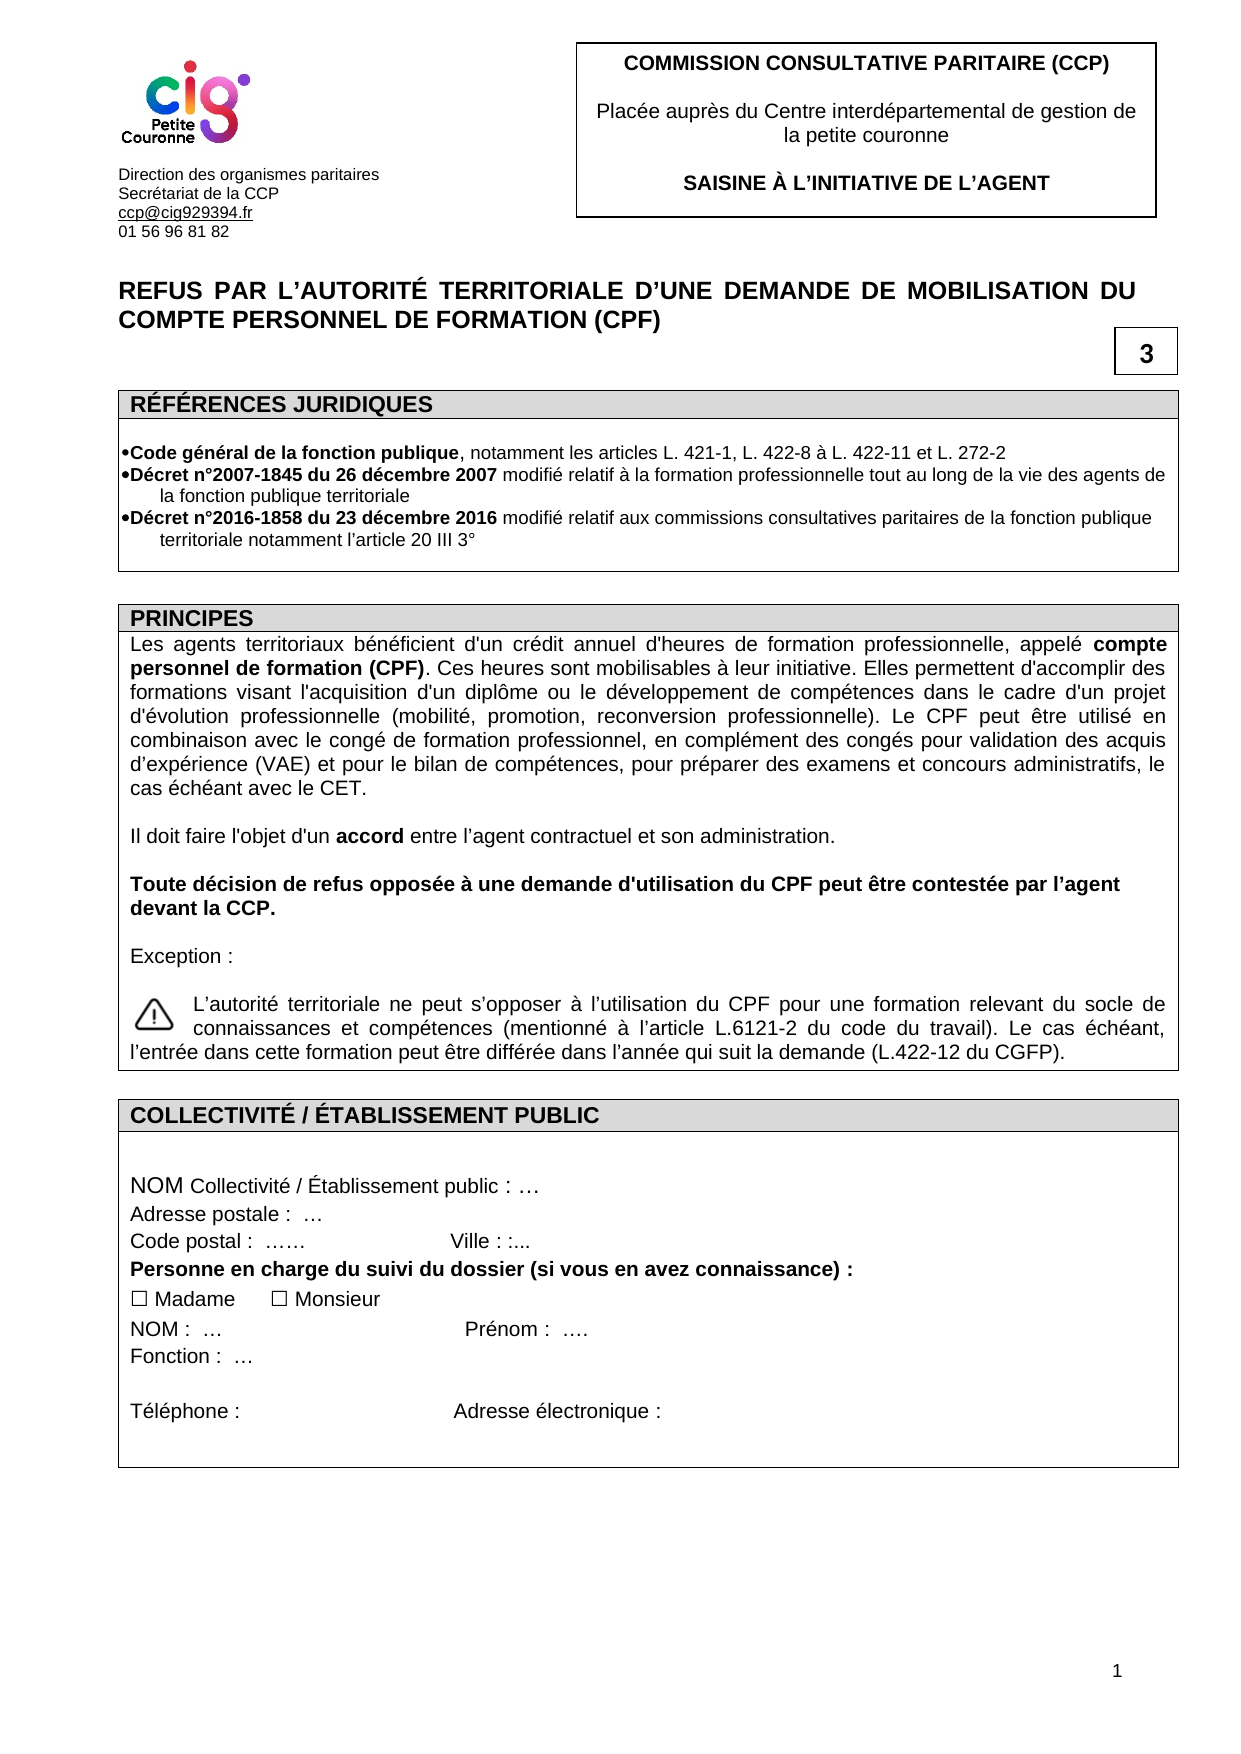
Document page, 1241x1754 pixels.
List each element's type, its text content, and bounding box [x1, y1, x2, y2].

picture [130, 993, 174, 1031]
table_header RÉFÉRENCES JURIDIQUES [119, 391, 1178, 418]
table_cell Nom Collectivité / Établissement public : … Adresse postale : … Code postal : …… Ville : :... Personne en charge du suivi du dossier (si vous en avez connaissance) : Madame Monsieur NOM : … Prénom : …. Fonction : … Téléphone : Adresse électronique : [119, 1132, 1178, 1467]
table_header COLLECTIVITÉ / ÉTABLISSEMENT PUBLIC [119, 1100, 1178, 1131]
text ccp@cig929394.fr [118, 203, 1122, 222]
table_cell Code général de la fonction publique, notamment les articles L. 421-1, L. 422-8 à L. 422-11 et L. 272-2 Décret n°2007-1845 du 26 décembre 2007 modifié relatif à la formation professionnelle tout au long de la vie des agents de la fonction publique territoriale Décret n°2016-1858 du 23 décembre 2016 modifié relatif aux commissions consultatives paritaires de la fonction publique territoriale notamment l’article 20 III 3° [119, 419, 1178, 571]
table_cell Les agents territoriaux bénéficient d'un crédit annuel d'heures de formation professionnelle, appelé compte personnel de formation (CPF). Ces heures sont mobilisables à leur initiative. Elles permettent d'accomplir des formations visant l'acquisition d'un diplôme ou le développement de compétences dans le cadre d'un projet d'évolution professionnelle (mobilité, promotion, reconversion professionnelle). Le CPF peut être utilisé en combinaison avec le congé de formation professionnel, en complément des congés pour validation des acquis d’expérience (VAE) et pour le bilan de compétences, pour préparer des examens et concours administratifs, le cas échéant avec le CET. Il doit faire l'objet d'un accord entre l’agent contractuel et son administration. Toute décision de refus opposée à une demande d'utilisation du CPF peut être contestée par l’agent devant la CCP. Exception : L’autorité territoriale ne peut s’opposer à l’utilisation du CPF pour une formation relevant du socle de connaissances et compétences (mentionné à l’article L.6121-2 du code du travail). Le cas échéant, l’entrée dans cette formation peut être différée dans l’année qui suit la demande (L.422-12 du CGFP). [119, 632, 1178, 1070]
picture [120, 59, 262, 155]
text Secrétariat de la CCP [118, 184, 576, 203]
text 01 56 96 81 82 [118, 222, 1122, 241]
table_header PRINCIPES [119, 605, 1178, 631]
text REFUS PAR L’AUTORITÉ TERRITORIALE D’UNE DEMANDE DE MOBILISATION DU COMPTE PERSONNEL DE FORMATION (CPF) [118, 276, 1137, 334]
text Direction des organismes paritaires [118, 165, 576, 184]
